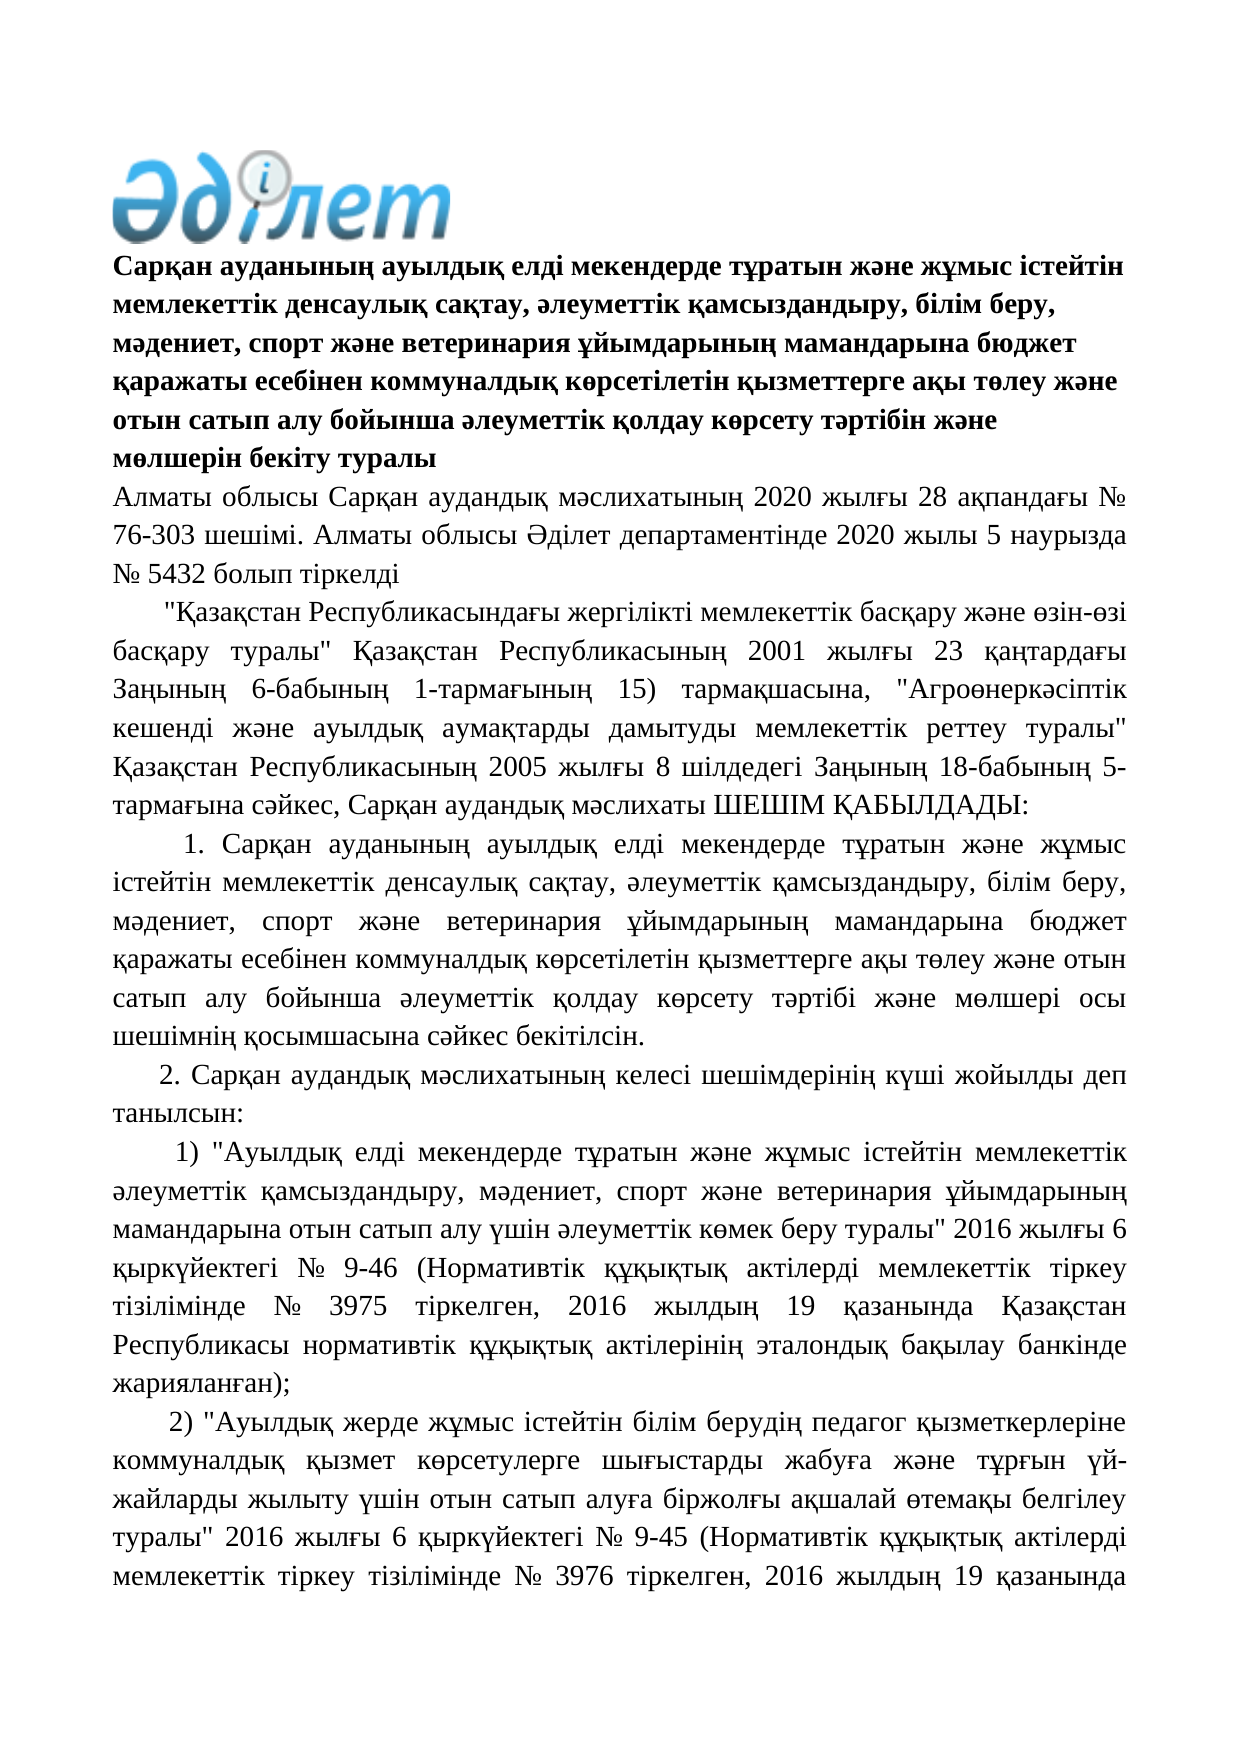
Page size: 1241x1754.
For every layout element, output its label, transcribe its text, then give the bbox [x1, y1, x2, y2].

text 1. Сарқан ауданының ауылдық елді мекендерде тұратын және жұмыс істейтін мемлекеттік денсаулық сақтау, әлеуметтік қамсыздандыру, білім беру, мәдениет, спорт және ветеринария ұйымдарының мамандарына бюджет қаражаты есебiнен коммуналдық көрсетілетін қызметтерге ақы төлеу және отын сатып алу бойынша әлеуметтік қолдау көрсету тәртібі және мөлшері осы шешімнің қосымшасына сәйкес бекітілсін. [112, 826, 1128, 1052]
text "Қазақстан Республикасындағы жергілікті мемлекеттік басқару және өзін-өзі басқару туралы" Қазақстан Республикасының 2001 жылғы 23 қаңтардағы Заңының 6-бабының 1-тармағының 15) тармақшасына, "Агроөнеркәсіптік кешенді және ауылдық аумақтарды дамытуды мемлекеттік реттеу туралы" Қазақстан Республикасының 2005 жылғы 8 шілдедегі Заңының 18-бабының 5-тармағына сәйкес, Сарқан аудандық мәслихаты ШЕШІМ ҚАБЫЛДАДЫ: [112, 594, 1128, 821]
picture [112, 150, 451, 244]
text Сарқан ауданының ауылдық елді мекендерде тұратын және жұмыс істейтін мемлекеттік денсаулық сақтау, әлеуметтік қамсыздандыру, білім беру, мәдениет, спорт және ветеринария ұйымдарының мамандарына бюджет қаражаты есебінен коммуналдық көрсетілетін қызметтерге ақы төлеу және отын сатып алу бойынша әлеуметтік қолдау көрсету тәртібін және мөлшерін бекіту туралы [112, 248, 1128, 474]
text 2. Сарқан аудандық мәслихатының келесі шешімдерінің күші жойылды деп танылсын: [112, 1057, 1128, 1129]
text 1) "Ауылдық елді мекендерде тұратын және жұмыс істейтін мемлекеттік әлеуметтік қамсыздандыру, мәдениет, спорт және ветеринария ұйымдарының мамандарына отын сатып алу үшін әлеуметтік көмек беру туралы" 2016 жылғы 6 қыркүйектегі № 9-46 (Нормативтік құқықтық актілерді мемлекеттік тіркеу тізілімінде № 3975 тіркелген, 2016 жылдың 19 қазанында Қазақстан Республикасы нормативтік құқықтық актілерінің эталондық бақылау банкінде жарияланған); [112, 1134, 1128, 1399]
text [112, 1404, 1128, 1592]
text Алматы облысы Сарқан аудандық мәслихатының 2020 жылғы 28 ақпандағы № 76-303 шешімі. Алматы облысы Әділет департаментінде 2020 жылы 5 наурызда № 5432 болып тіркелді [112, 479, 1128, 589]
